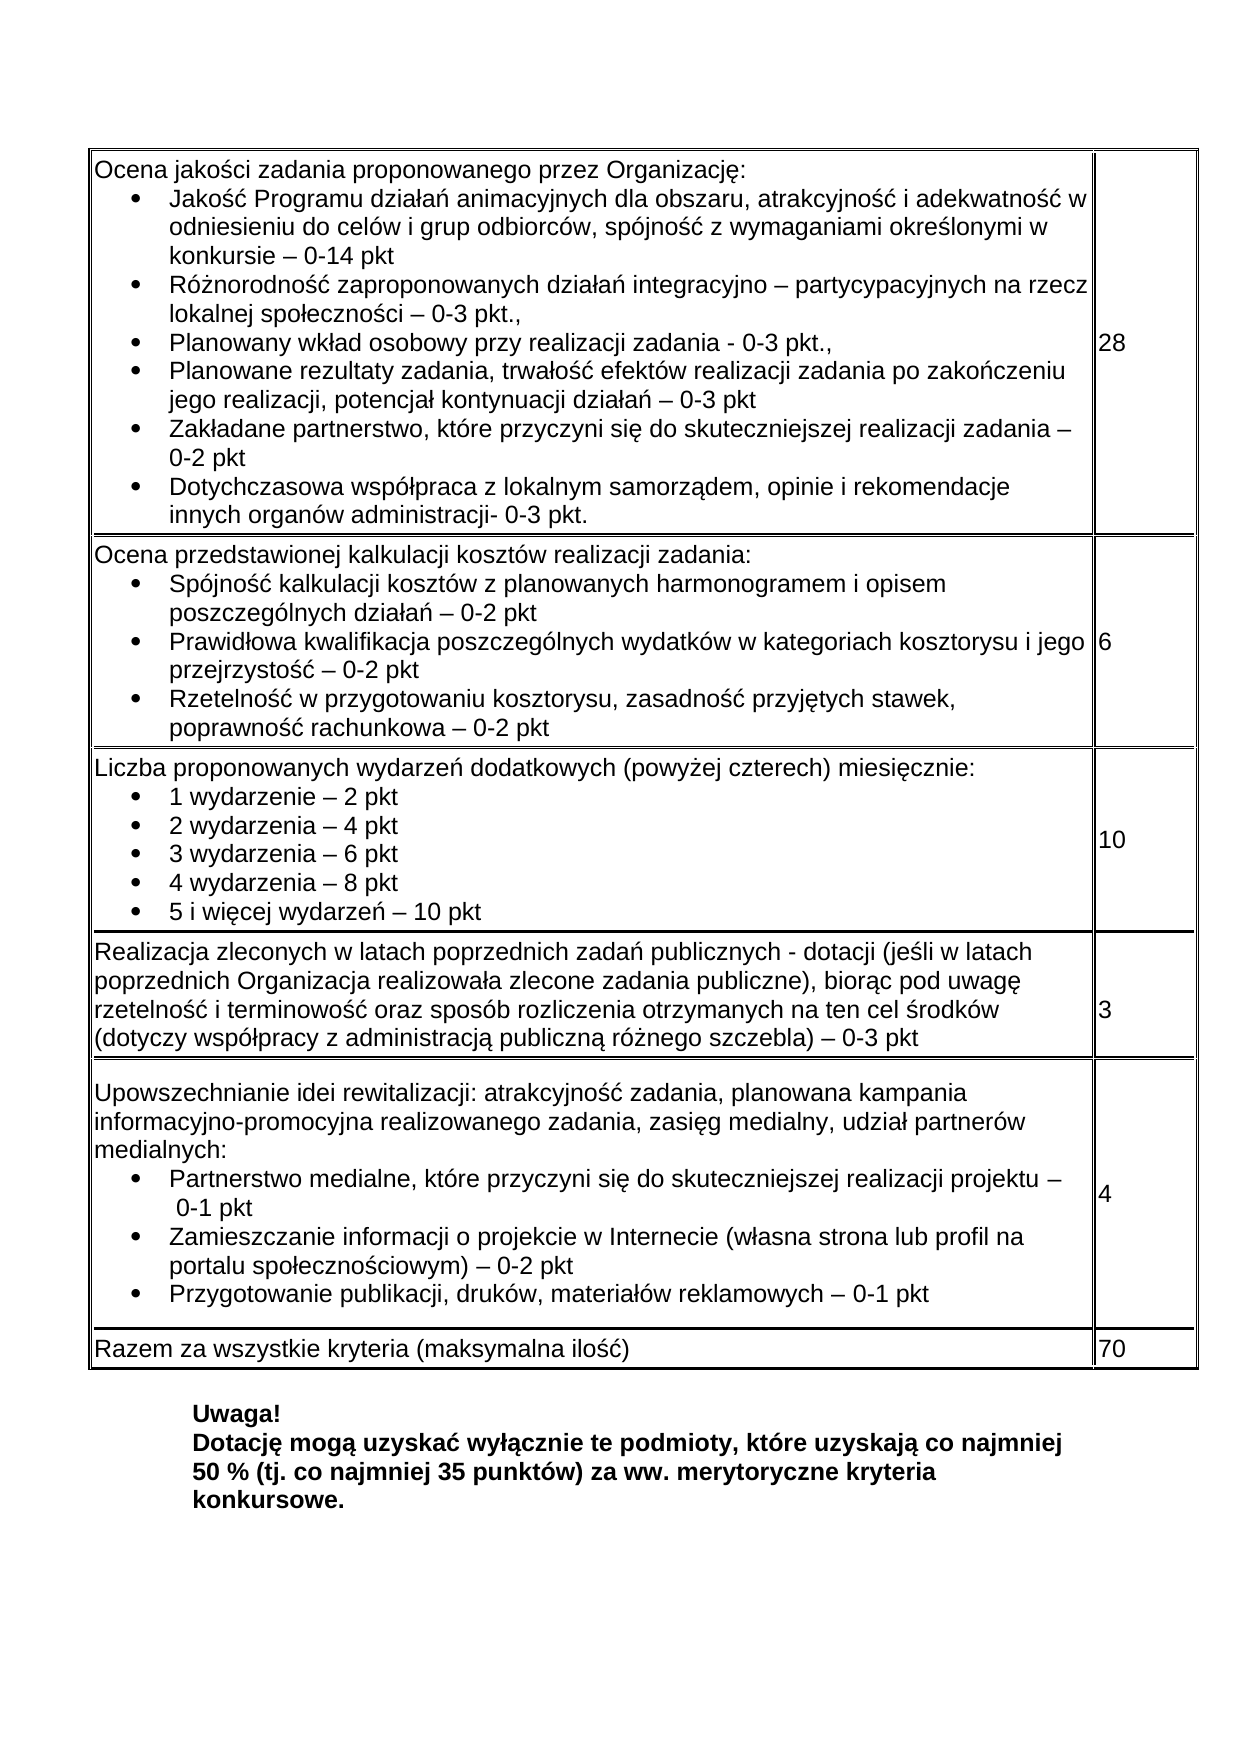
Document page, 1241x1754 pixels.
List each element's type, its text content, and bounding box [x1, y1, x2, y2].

table_cell 3 [1096, 930, 1196, 1056]
text Dotację mogą uzyskać wyłącznie te podmioty, które uzyskają co najmniej 50 % (tj. co najmniej 35 punktów) za ww. merytoryczne kryteria konkursowe. [192, 1428, 1093, 1514]
table_cell Liczba proponowanych wydarzeń dodatkowych (powyżej czterech) miesięcznie: 1 wydarzenie – 2 pkt 2 wydarzenia – 4 pkt 3 wydarzenia – 6 pkt 4 wydarzenia – 8 pkt 5 i więcej wydarzeń – 10 pkt [90, 746, 1094, 930]
table_cell 4 [1096, 1056, 1196, 1327]
table_cell 70 [1094, 1327, 1196, 1367]
table_cell Ocena przedstawionej kalkulacji kosztów realizacji zadania: Spójność kalkulacji kosztów z planowanych harmonogramem i opisem poszczególnych działań – 0-2 pkt Prawidłowa kwalifikacja poszczególnych wydatków w kategoriach kosztorysu i jego przejrzystość – 0-2 pkt Rzetelność w przygotowaniu kosztorysu, zasadność przyjętych stawek, poprawność rachunkowa – 0-2 pkt [92, 533, 1092, 746]
table_cell Realizacja zleconych w latach poprzednich zadań publicznych - dotacji (jeśli w latach poprzednich Organizacja realizowała zlecone zadania publiczne), biorąc pod uwagę rzetelność i terminowość oraz sposób rozliczenia otrzymanych na ten cel środków (dotyczy współpracy z administracją publiczną różnego szczebla) – 0-3 pkt [92, 930, 1092, 1056]
table_cell 28 [1094, 151, 1196, 533]
text Uwaga! [192, 1399, 1093, 1428]
table_cell Upowszechnianie idei rewitalizacji: atrakcyjność zadania, planowana kampania informacyjno-promocyjna realizowanego zadania, zasięg medialny, udział partnerów medialnych: Partnerstwo medialne, które przyczyni się do skuteczniejszej realizacji projektu – 0-1 pkt Zamieszczanie informacji o projekcie w Internecie (własna strona lub profil na portalu społecznościowym) – 0-2 pkt Przygotowanie publikacji, druków, materiałów reklamowych – 0-1 pkt [92, 1056, 1092, 1327]
table_cell Ocena jakości zadania proponowanego przez Organizację: Jakość Programu działań animacyjnych dla obszaru, atrakcyjność i adekwatność w odniesieniu do celów i grup odbiorców, spójność z wymaganiami określonymi w konkursie – 0-14 pkt Różnorodność zaproponowanych działań integracyjno – partycypacyjnych na rzecz lokalnej społeczności – 0-3 pkt., Planowany wkład osobowy przy realizacji zadania - 0-3 pkt., Planowane rezultaty zadania, trwałość efektów realizacji zadania po zakończeniu jego realizacji, potencjał kontynuacji działań – 0-3 pkt Zakładane partnerstwo, które przyczyni się do skuteczniejszej realizacji zadania – 0-2 pkt Dotychczasowa współpraca z lokalnym samorządem, opinie i rekomendacje innych organów administracji- 0-3 pkt. [90, 149, 1094, 533]
table_cell Razem za wszystkie kryteria (maksymalna ilość) [92, 1327, 1094, 1367]
table_cell 6 [1096, 533, 1196, 746]
table_cell 10 [1094, 746, 1197, 930]
